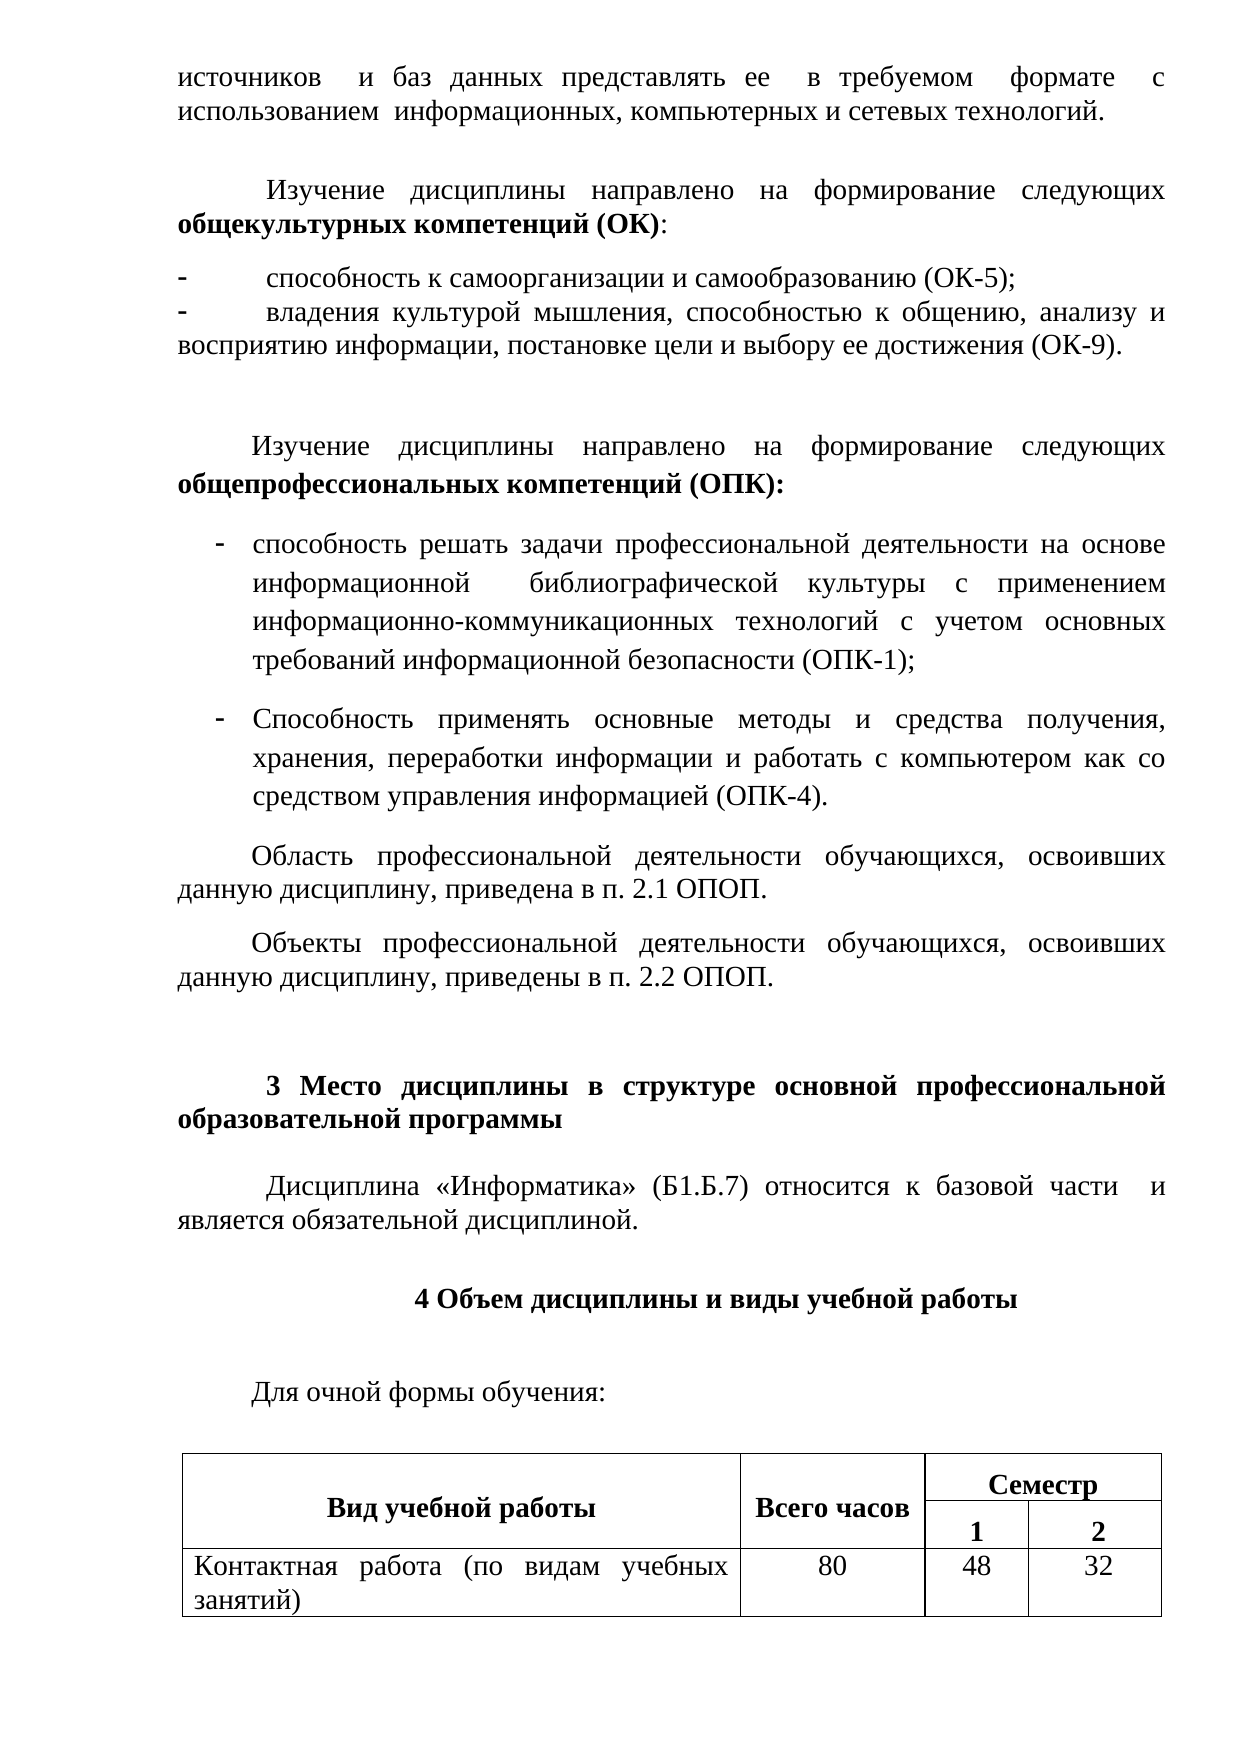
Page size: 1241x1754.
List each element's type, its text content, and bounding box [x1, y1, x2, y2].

table_header Вид учебной работы [183, 1454, 740, 1547]
list Способность применять основные методы и средства получения, хранения, переработки информации и работать с компьютером как со средством управления информацией (ОПК-4). [215, 701, 1167, 812]
table_cell 32 16 - 16 [1029, 1549, 1161, 1616]
text Изучение дисциплины направлено на формирование следующих общепрофессиональных компетенций (ОПК): [177, 428, 1167, 500]
text Изучение дисциплины направлено на формирование следующих общекультурных компетенций (ОК): [177, 172, 1167, 239]
text Область профессиональной деятельности обучающихся, освоивших данную дисциплину, приведена в п. 2.1 ОПОП. [177, 838, 1167, 905]
list владения культурой мышления, способностью к общению, анализу и восприятию информации, постановке цели и выбору ее достижения (ОК-9). [177, 294, 1167, 361]
table_header Всего часов [741, 1454, 924, 1547]
list способность решать задачи профессиональной деятельности на основе информационной библиографической культуры с применением информационно-коммуникационных технологий с учетом основных требований информационной безопасности (ОПК-1); [215, 526, 1167, 675]
text 4 Объем дисциплины и виды учебной работы [177, 1282, 1167, 1315]
table_header Семестр [926, 1454, 1161, 1500]
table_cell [183, 1549, 740, 1616]
table_cell 2 [1029, 1501, 1161, 1547]
text Объекты профессиональной деятельности обучающихся, освоивших данную дисциплину, приведены в п. 2.2 ОПОП. [177, 926, 1167, 993]
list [140, 59, 1167, 126]
table_cell 1 [926, 1501, 1028, 1547]
text 3 Место дисциплины в структуре основной профессиональной образовательной программы [177, 1068, 1167, 1135]
table_cell 48 32 - 16 [926, 1549, 1028, 1616]
table_cell 80 48 - 32 [741, 1549, 924, 1616]
text Дисциплина «Информатика» (Б1.Б.7) относится к базовой части и является обязательной дисциплиной. [177, 1168, 1167, 1236]
text Для очной формы обучения: [177, 1374, 1167, 1407]
list способность к самоорганизации и самообразованию (ОК-5); [177, 260, 1167, 294]
